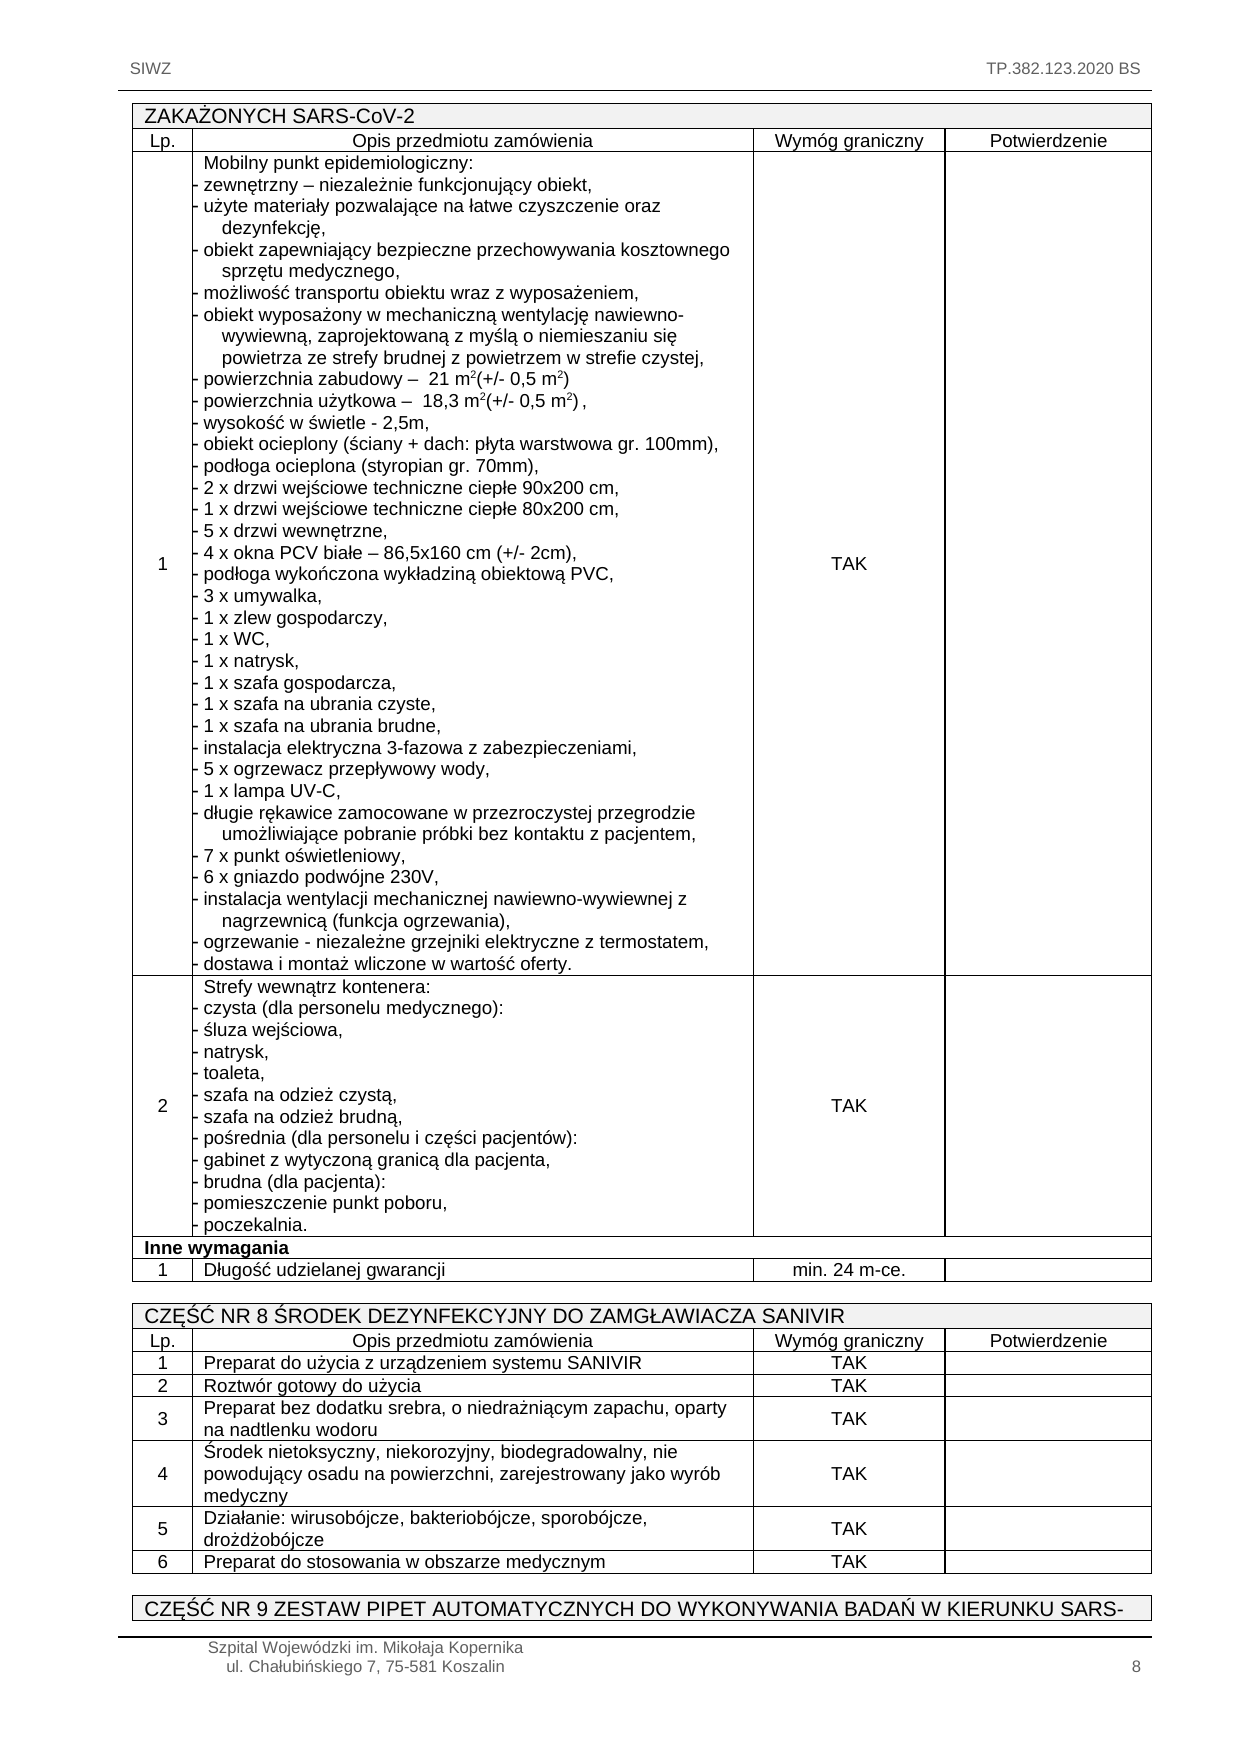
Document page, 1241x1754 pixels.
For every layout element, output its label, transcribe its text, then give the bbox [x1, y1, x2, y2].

table_cell 1 [133, 152, 192, 974]
table_cell TAK [754, 976, 944, 1236]
table_cell Mobilny punkt epidemiologiczny: zewnętrzny – niezależnie funkcjonujący obiekt, użyte materiały pozwalające na łatwe czyszczenie oraz dezynfekcję, obiekt zapewniający bezpieczne przechowywania kosztownego sprzętu medycznego, możliwość transportu obiektu wraz z wyposażeniem, obiekt wyposażony w mechaniczną wentylację nawiewno-wywiewną, zaprojektowaną z myślą o niemieszaniu się powietrza ze strefy brudnej z powietrzem w strefie czystej, powierzchnia zabudowy – 21 m2(+/- 0,5 m2) powierzchnia użytkowa – 18,3 m2(+/- 0,5 m2) , wysokość w świetle - 2,5m, obiekt ocieplony (ściany + dach: płyta warstwowa gr. 100mm), podłoga ocieplona (styropian gr. 70mm), 2 x drzwi wejściowe techniczne ciepłe 90x200 cm, 1 x drzwi wejściowe techniczne ciepłe 80x200 cm, 5 x drzwi wewnętrzne, 4 x okna PCV białe – 86,5x160 cm (+/- 2cm), podłoga wykończona wykładziną obiektową PVC, 3 x umywalka, 1 x zlew gospodarczy, 1 x WC, 1 x natrysk, 1 x szafa gospodarcza, 1 x szafa na ubrania czyste, 1 x szafa na ubrania brudne, instalacja elektryczna 3-fazowa z zabezpieczeniami, 5 x ogrzewacz przepływowy wody, 1 x lampa UV-C, długie rękawice zamocowane w przezroczystej przegrodzie umożliwiające pobranie próbki bez kontaktu z pacjentem, 7 x punkt oświetleniowy, 6 x gniazdo podwójne 230V, instalacja wentylacji mechanicznej nawiewno-wywiewnej z nagrzewnicą (funkcja ogrzewania), ogrzewanie - niezależne grzejniki elektryczne z termostatem, dostawa i montaż wliczone w wartość oferty. [193, 152, 753, 974]
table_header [133, 104, 1151, 128]
table_cell TAK [754, 1352, 944, 1373]
table_cell 1 [133, 1259, 192, 1281]
table_cell [946, 1352, 1151, 1373]
table_cell [946, 1397, 1151, 1440]
table_header CZĘŚĆ NR 8 ŚRODEK DEZYNFEKCYJNY DO ZAMGŁAWIACZA SANIVIR [133, 1304, 1151, 1328]
table_cell Preparat do stosowania w obszarze medycznym [193, 1551, 753, 1573]
table_cell Opis przedmiotu zamówienia [193, 1329, 753, 1351]
table_cell 6 [133, 1551, 192, 1573]
table_cell Strefy wewnątrz kontenera: czysta (dla personelu medycznego): śluza wejściowa, natrysk, toaleta, szafa na odzież czystą, szafa na odzież brudną, pośrednia (dla personelu i części pacjentów): gabinet z wytyczoną granicą dla pacjenta, brudna (dla pacjenta): pomieszczenie punkt poboru, poczekalnia. [193, 976, 753, 1236]
table_cell [946, 1441, 1151, 1506]
table_cell TAK [754, 1375, 944, 1396]
table_cell TAK [754, 1441, 944, 1506]
table_cell 2 [133, 976, 192, 1236]
table_cell 2 [133, 1375, 192, 1396]
table_cell Preparat do użycia z urządzeniem systemu SANIVIR [193, 1352, 753, 1373]
table_cell [946, 1551, 1151, 1573]
table_cell [946, 1507, 1151, 1550]
table_cell Środek nietoksyczny, niekorozyjny, biodegradowalny, nie powodujący osadu na powierzchni, zarejestrowany jako wyrób medyczny [193, 1441, 753, 1506]
table_cell [946, 976, 1151, 1236]
table_cell [946, 152, 1151, 974]
table_cell 5 [133, 1507, 192, 1550]
table_cell TAK [754, 1507, 944, 1550]
table_cell Potwierdzenie [946, 1329, 1151, 1351]
table_cell Działanie: wirusobójcze, bakteriobójcze, sporobójcze, drożdżobójcze [193, 1507, 753, 1550]
table_cell Lp. [133, 1329, 192, 1351]
table_cell Opis przedmiotu zamówienia [193, 129, 753, 151]
table_cell TAK [754, 1397, 944, 1440]
table_cell Potwierdzenie [946, 129, 1151, 151]
table_cell Preparat bez dodatku srebra, o niedrażniącym zapachu, oparty na nadtlenku wodoru [193, 1397, 753, 1440]
table_cell [946, 1259, 1151, 1281]
table_cell [946, 1375, 1151, 1396]
table_cell 4 [133, 1441, 192, 1506]
table_cell TAK [754, 152, 944, 974]
table_cell TAK [754, 1551, 944, 1573]
table_cell 3 [133, 1397, 192, 1440]
table_cell 1 [133, 1352, 192, 1373]
table_cell Lp. [133, 129, 192, 151]
table_cell Roztwór gotowy do użycia [193, 1375, 753, 1396]
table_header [133, 1596, 1151, 1620]
table_cell Inne wymagania [133, 1237, 1151, 1258]
table_cell Długość udzielanej gwarancji [193, 1259, 753, 1281]
table_cell min. 24 m-ce. [754, 1259, 944, 1281]
table_cell Wymóg graniczny [754, 129, 944, 151]
table_cell Wymóg graniczny [754, 1329, 944, 1351]
